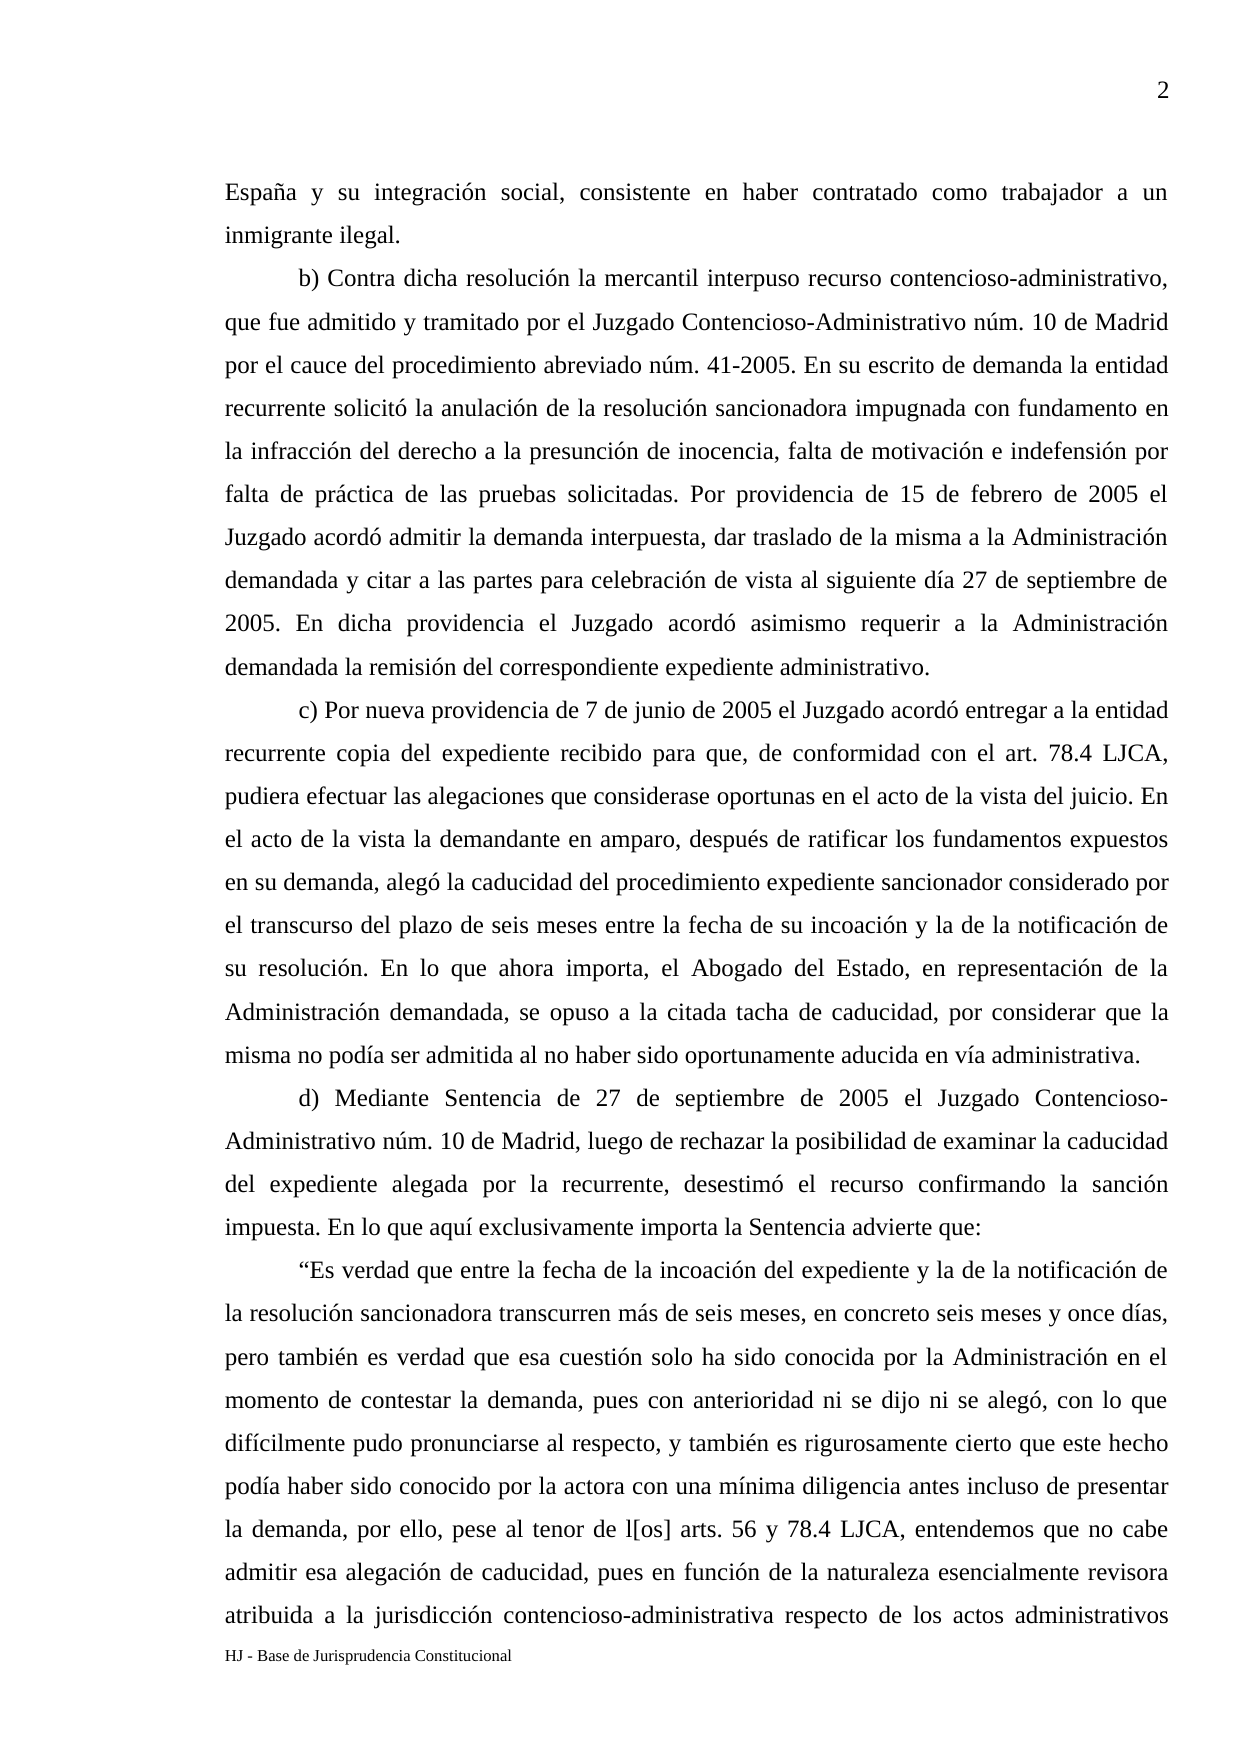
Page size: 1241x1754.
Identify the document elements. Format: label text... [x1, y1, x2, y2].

text c) Por nueva providencia de 7 de junio de 2005 el Juzgado acordó entregar a la entidad recurrente copia del expediente recibido para que, de conformidad con el art. 78.4 LJCA, pudiera efectuar las alegaciones que considerase oportunas en el acto de la vista del juicio. En el acto de la vista la demandante en amparo, después de ratificar los fundamentos expuestos en su demanda, alegó la caducidad del procedimiento expediente sancionador considerado por el transcurso del plazo de seis meses entre la fecha de su incoación y la de la notificación de su resolución. En lo que ahora importa, el Abogado del Estado, en representación de la Administración demandada, se opuso a la citada tacha de caducidad, por considerar que la misma no podía ser admitida al no haber sido oportunamente aducida en vía administrativa. [224, 695, 1169, 1068]
text d) Mediante Sentencia de 27 de septiembre de 2005 el Juzgado Contencioso-Administrativo núm. 10 de Madrid, luego de rechazar la posibilidad de examinar la caducidad del expediente alegada por la recurrente, desestimó el recurso confirmando la sanción impuesta. En lo que aquí exclusivamente importa la Sentencia advierte que: [224, 1083, 1169, 1241]
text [224, 1255, 1169, 1629]
text b) Contra dicha resolución la mercantil interpuso recurso contencioso-administrativo, que fue admitido y tramitado por el Juzgado Contencioso-Administrativo núm. 10 de Madrid por el cauce del procedimiento abreviado núm. 41-2005. En su escrito de demanda la entidad recurrente solicitó la anulación de la resolución sancionadora impugnada con fundamento en la infracción del derecho a la presunción de inocencia, falta de motivación e indefensión por falta de práctica de las pruebas solicitadas. Por providencia de 15 de febrero de 2005 el Juzgado acordó admitir la demanda interpuesta, dar traslado de la misma a la Administración demandada y citar a las partes para celebración de vista al siguiente día 27 de septiembre de 2005. En dicha providencia el Juzgado acordó asimismo requerir a la Administración demandada la remisión del correspondiente expediente administrativo. [224, 263, 1169, 680]
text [224, 177, 1169, 249]
